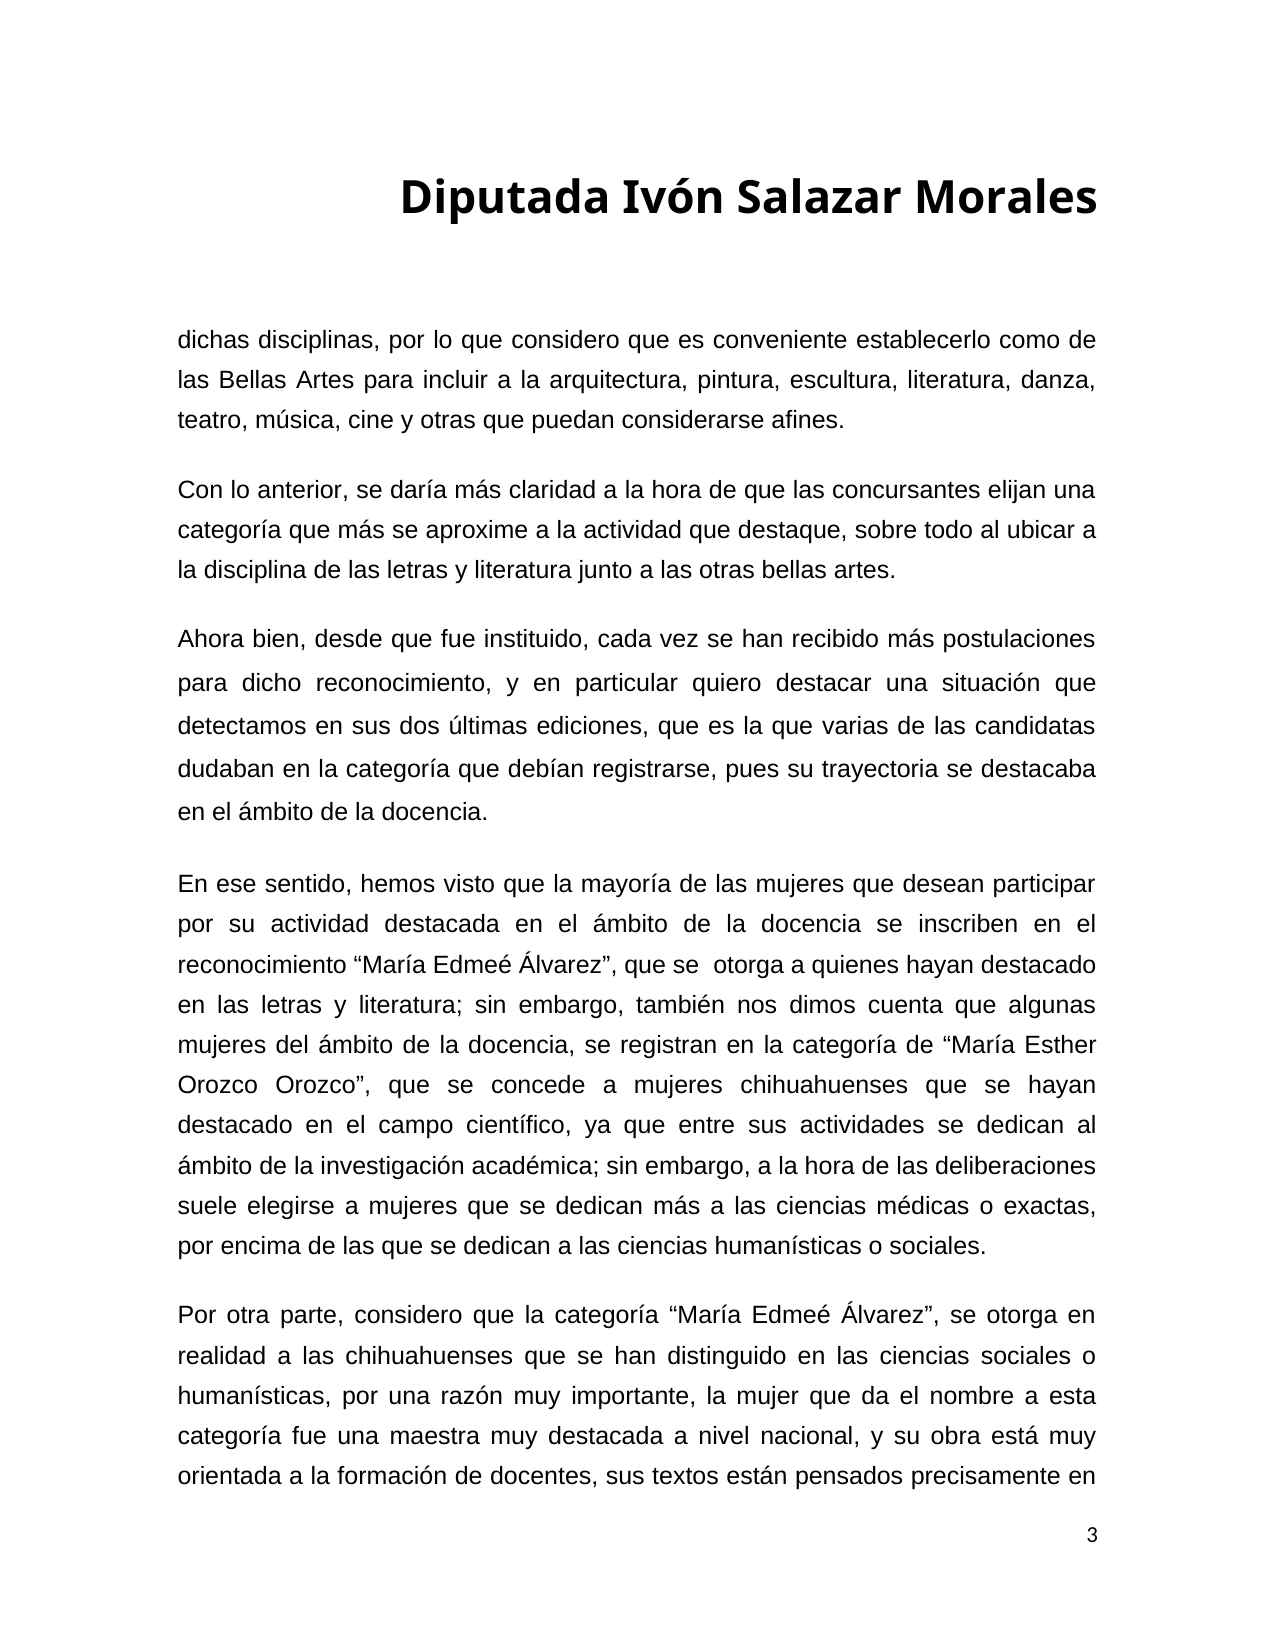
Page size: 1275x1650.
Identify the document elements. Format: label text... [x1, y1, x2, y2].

text Con lo anterior, se daría más claridad a la hora de que las concursantes elijan una categoría que más se aproxime a la actividad que destaque, sobre todo al ubicar a la disciplina de las letras y literatura junto a las otras bellas artes. [177, 475, 1098, 584]
text En ese sentido, hemos visto que la mayoría de las mujeres que desean participar por su actividad destacada en el ámbito de la docencia se inscriben en el reconocimiento “María Edmeé Álvarez”, que se otorga a quienes hayan destacado en las letras y literatura; sin embargo, también nos dimos cuenta que algunas mujeres del ámbito de la docencia, se registran en la categoría de “María Esther Orozco Orozco”, que se concede a mujeres chihuahuenses que se hayan destacado en el campo científico, ya que entre sus actividades se dedican al ámbito de la investigación académica; sin embargo, a la hora de las deliberaciones suele elegirse a mujeres que se dedican más a las ciencias médicas o exactas, por encima de las que se dedican a las ciencias humanísticas o sociales. [177, 869, 1098, 1260]
text Ahora bien, desde que fue instituido, cada vez se han recibido más postulaciones para dicho reconocimiento, y en particular quiero destacar una situación que detectamos en sus dos últimas ediciones, que es la que varias de las candidatas dudaban en la categoría que debían registrarse, pues su trayectoria se destacaba en el ámbito de la docencia. [177, 624, 1098, 826]
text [177, 325, 1098, 434]
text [177, 1301, 1098, 1490]
